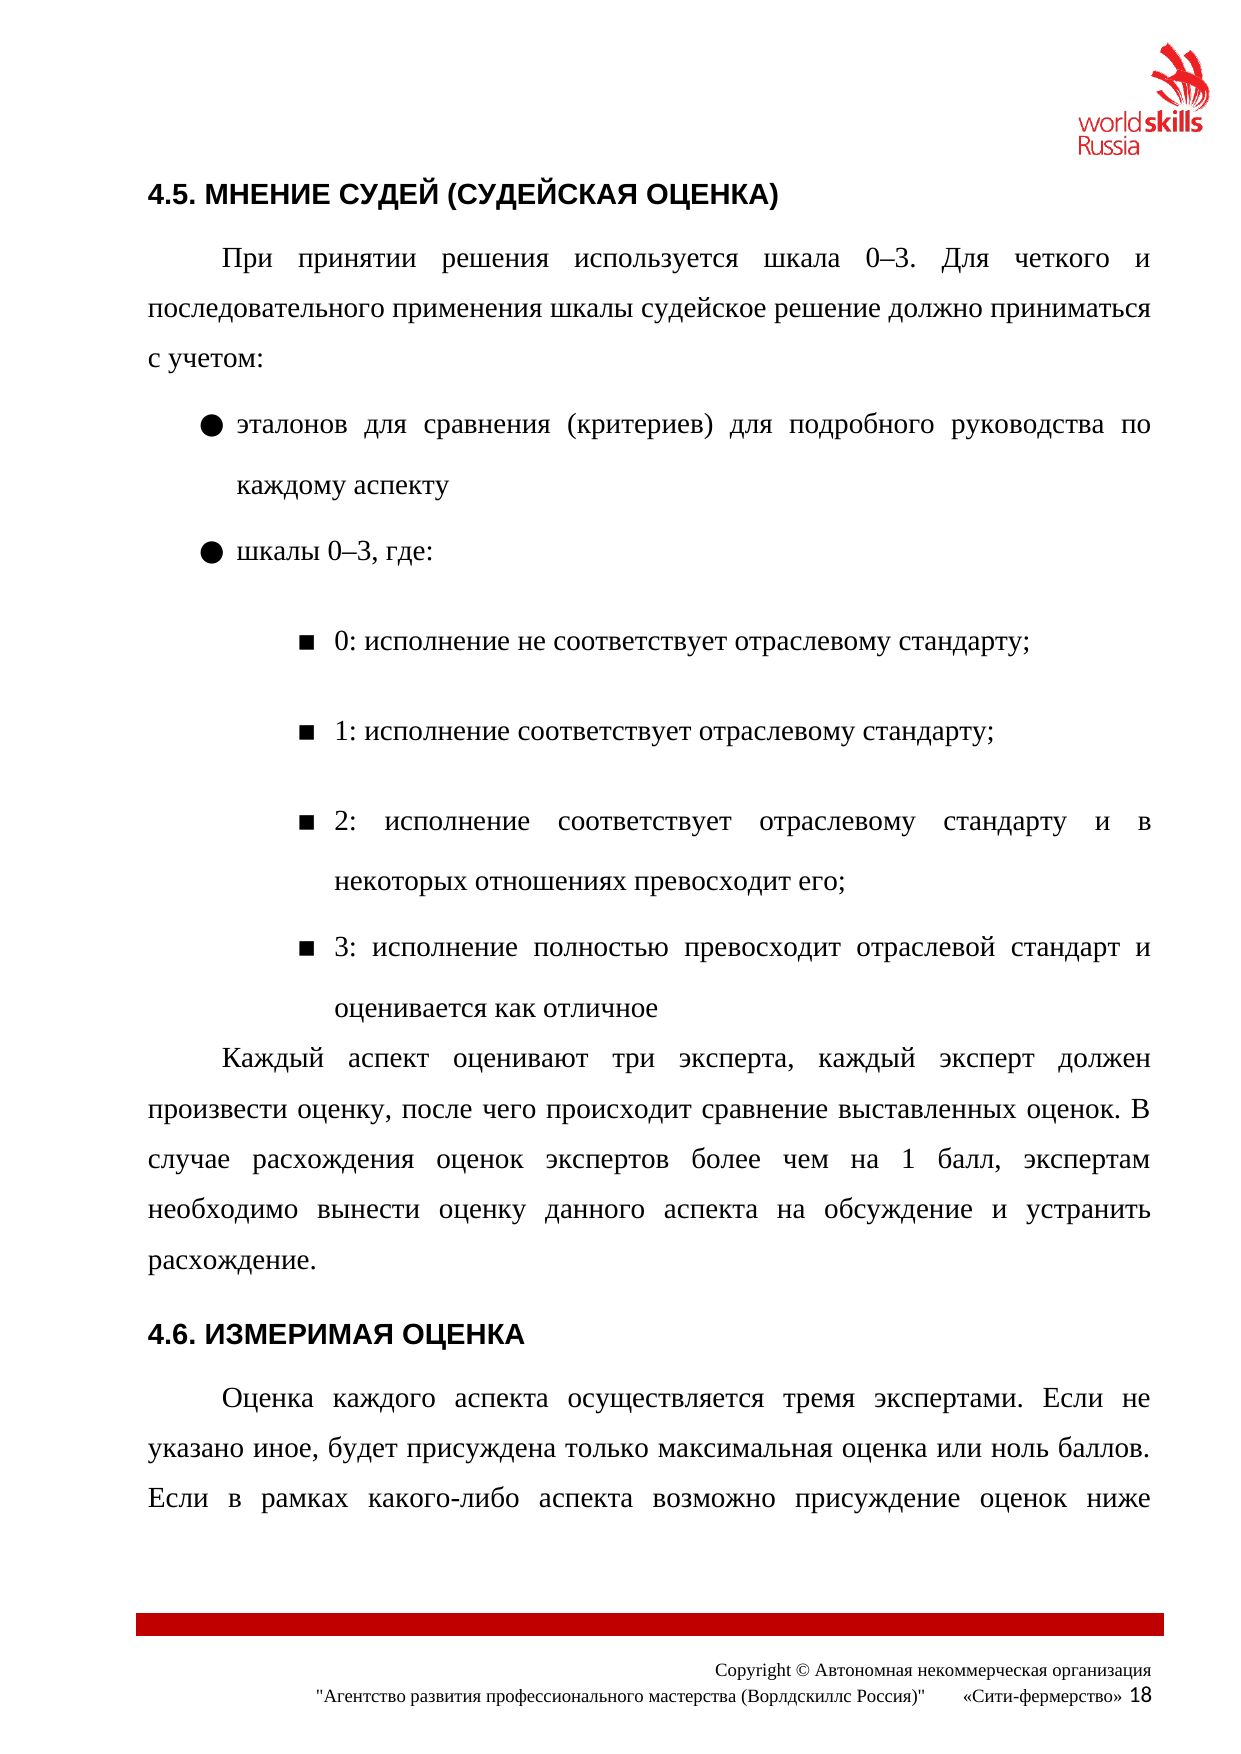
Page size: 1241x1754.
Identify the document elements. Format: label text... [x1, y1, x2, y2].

list 1: исполнение соответствует отраслевому стандарту; [297, 697, 1152, 757]
text Каждый аспект оценивают три эксперта, каждый эксперт должен произвести оценку, после чего происходит сравнение выставленных оценок. В случае расхождения оценок экспертов более чем на 1 балл, экспертам необходимо вынести оценку данного аспекта на обсуждение и устранить расхождение. [148, 1041, 1152, 1275]
picture [1078, 42, 1235, 155]
list 2: исполнение соответствует отраслевому стандарту и в некоторых отношениях превосходит его; [297, 787, 1152, 897]
subtitle 4.5. МНЕНИЕ СУДЕЙ (СУДЕЙСКАЯ ОЦЕНКА) [148, 177, 1152, 211]
list шкалы 0–3, где: [199, 518, 1152, 577]
list 3: исполнение полностью превосходит отраслевой стандарт и оценивается как отличное [297, 914, 1152, 1024]
text При принятии решения используется шкала 0–3. Для четкого и последовательного применения шкалы судейское решение должно приниматься с учетом: [148, 240, 1152, 374]
list 0: исполнение не соответствует отраслевому стандарту; [297, 607, 1152, 667]
subtitle 4.6. ИЗМЕРИМАЯ ОЦЕНКА [148, 1317, 1152, 1351]
list эталонов для сравнения (критериев) для подробного руководства по каждому аспекту [199, 391, 1152, 501]
